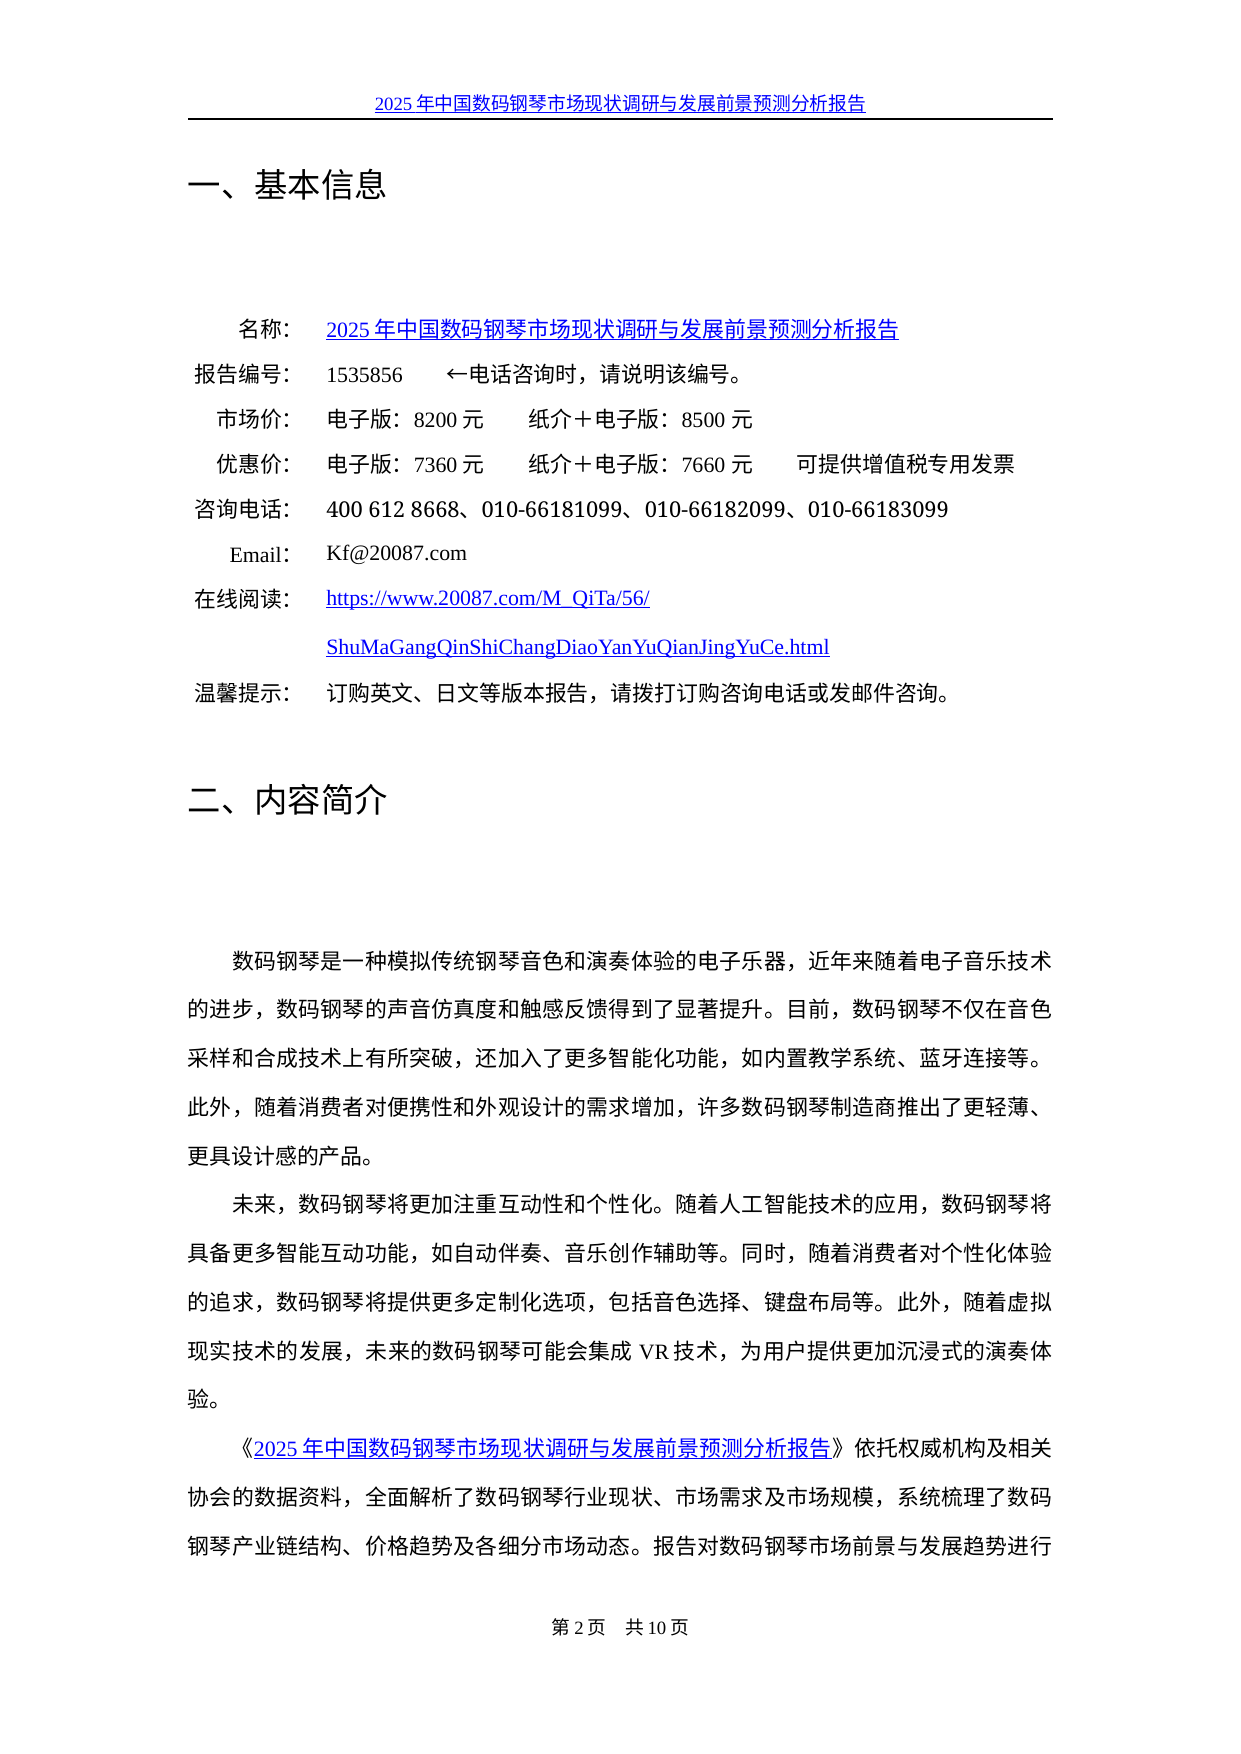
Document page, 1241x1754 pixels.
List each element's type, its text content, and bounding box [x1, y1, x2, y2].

table_cell 优惠价： [167, 447, 315, 492]
table_header 名称： [167, 312, 315, 357]
table_cell 市场价： [167, 402, 315, 447]
table_cell 1535856 ←电话咨询时，请说明该编号。 [315, 357, 1073, 402]
table_cell [315, 582, 1073, 675]
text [187, 943, 1053, 1561]
table_cell Kf@20087.com [315, 537, 1073, 582]
table_cell 电子版：8200 元 纸介＋电子版：8500 元 [315, 402, 1073, 447]
table_cell 400 612 8668、010-66181099、010-66182099、010-66183099 [315, 492, 1073, 537]
table_cell 温馨提示： [167, 675, 315, 720]
table_header 2025年中国数码钢琴市场现状调研与发展前景预测分析报告 [315, 312, 1073, 357]
table_cell 咨询电话： [167, 492, 315, 537]
table_cell 报告编号： [167, 357, 315, 402]
table_cell 电子版：7360 元 纸介＋电子版：7660 元 可提供增值税专用发票 [315, 447, 1073, 492]
title 一、基本信息 [187, 150, 1053, 215]
table_cell Email： [167, 537, 315, 582]
table_cell 订购英文、日文等版本报告，请拨打订购咨询电话或发邮件咨询。 [315, 675, 1073, 720]
table_cell 在线阅读： [167, 582, 315, 675]
title 二、内容简介 [187, 766, 1053, 831]
